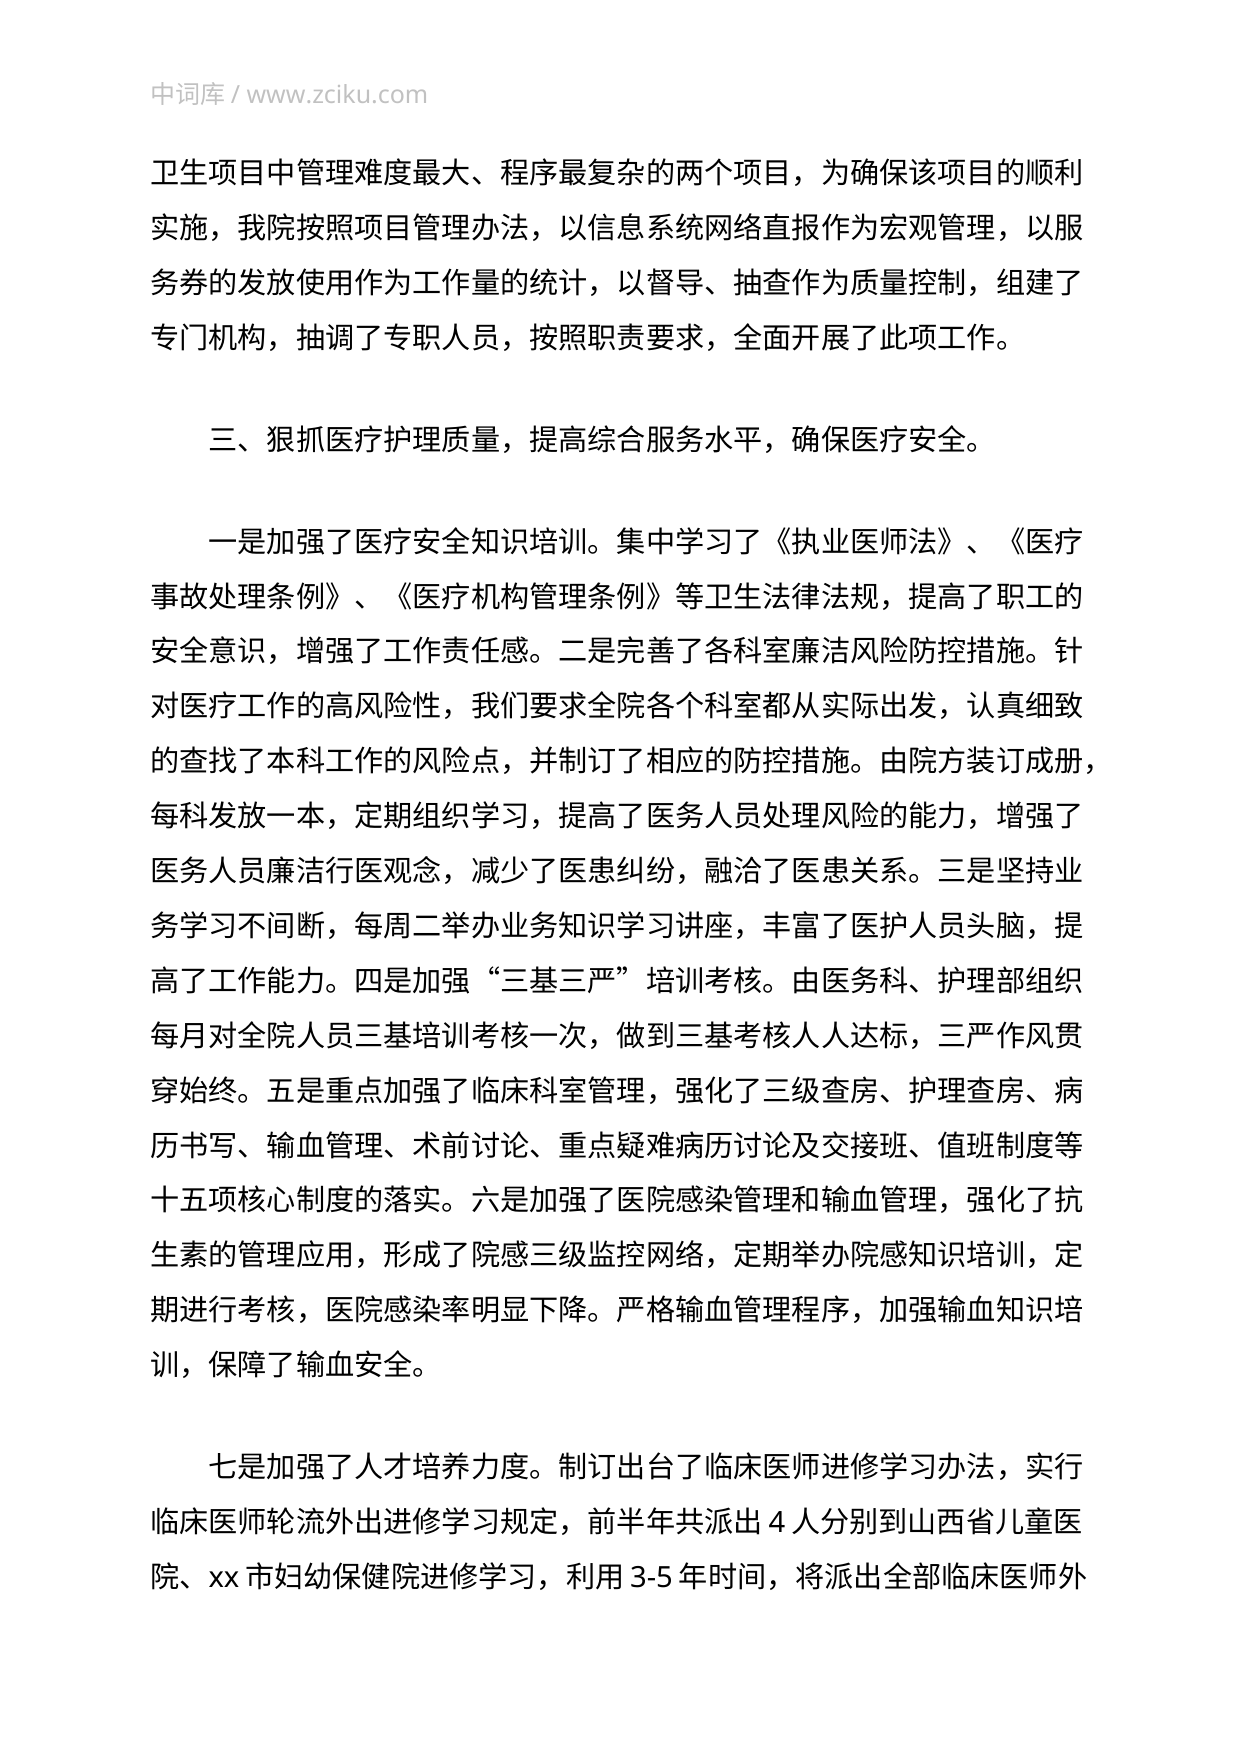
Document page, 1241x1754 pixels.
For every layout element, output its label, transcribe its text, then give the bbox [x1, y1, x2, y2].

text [150, 150, 1090, 357]
text 一是加强了医疗安全知识培训。集中学习了《执业医师法》、《医疗事故处理条例》、《医疗机构管理条例》等卫生法律法规，提高了职工的安全意识，增强了工作责任感。二是完善了各科室廉洁风险防控措施。针对医疗工作的高风险性，我们要求全院各个科室都从实际出发，认真细致的查找了本科工作的风险点，并制订了相应的防控措施。由院方装订成册，每科发放一本，定期组织学习，提高了医务人员处理风险的能力，增强了医务人员廉洁行医观念，减少了医患纠纷，融洽了医患关系。三是坚持业务学习不间断，每周二举办业务知识学习讲座，丰富了医护人员头脑，提高了工作能力。四是加强“三基三严”培训考核。由医务科、护理部组织每月对全院人员三基培训考核一次，做到三基考核人人达标，三严作风贯穿始终。五是重点加强了临床科室管理，强化了三级查房、护理查房、病历书写、输血管理、术前讨论、重点疑难病历讨论及交接班、值班制度等十五项核心制度的落实。六是加强了医院感染管理和输血管理，强化了抗生素的管理应用，形成了院感三级监控网络，定期举办院感知识培训，定期进行考核，医院感染率明显下降。严格输血管理程序，加强输血知识培训，保障了输血安全。 [150, 518, 1090, 1384]
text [150, 1443, 1090, 1596]
text 三、狠抓医疗护理质量，提高综合服务水平，确保医疗安全。 [150, 416, 1090, 459]
